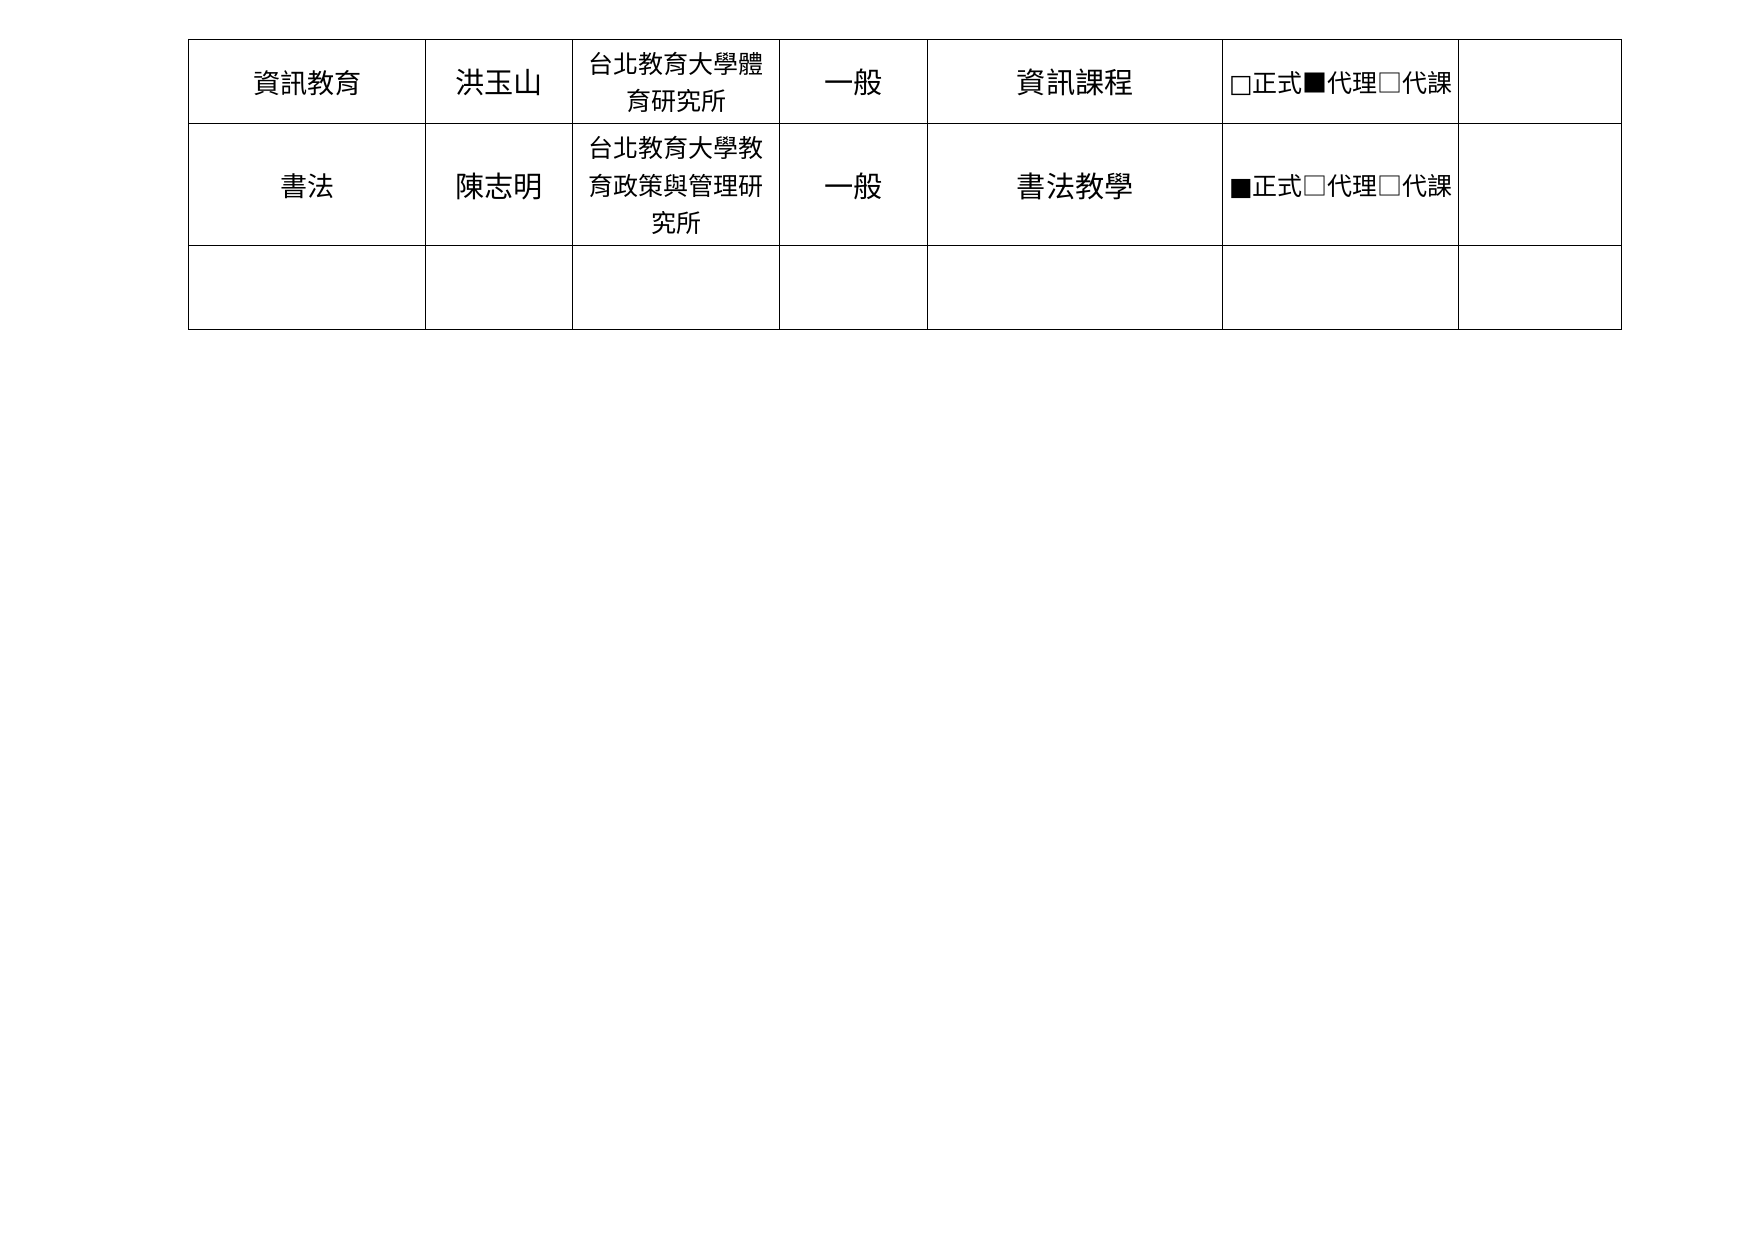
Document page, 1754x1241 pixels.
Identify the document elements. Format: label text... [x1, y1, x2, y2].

table_cell ■正式□代理□代課 [1223, 124, 1458, 245]
table_cell [928, 246, 1222, 329]
table_cell 書法教學 [928, 124, 1222, 245]
table_cell [1459, 40, 1621, 123]
table_cell 洪玉山 [426, 40, 572, 123]
table_cell 書法 [189, 124, 425, 245]
table_cell 資訊教育 [189, 40, 425, 123]
table_cell [1459, 124, 1621, 245]
table_cell [573, 246, 779, 329]
table_cell 陳志明 [426, 124, 572, 245]
table_cell [1223, 246, 1458, 329]
table_cell [189, 246, 425, 329]
table_cell [780, 246, 927, 329]
table_cell [1459, 246, 1621, 329]
table_cell 資訊課程 [928, 40, 1222, 123]
table_cell 一般 [780, 40, 927, 123]
table_cell 台北教育大學教育政策與管理研究所 [573, 124, 779, 245]
table_cell 台北教育大學體育研究所 [573, 40, 779, 123]
table_cell [426, 246, 572, 329]
table_cell □正式■代理□代課 [1223, 40, 1458, 123]
table_cell 一般 [780, 124, 927, 245]
